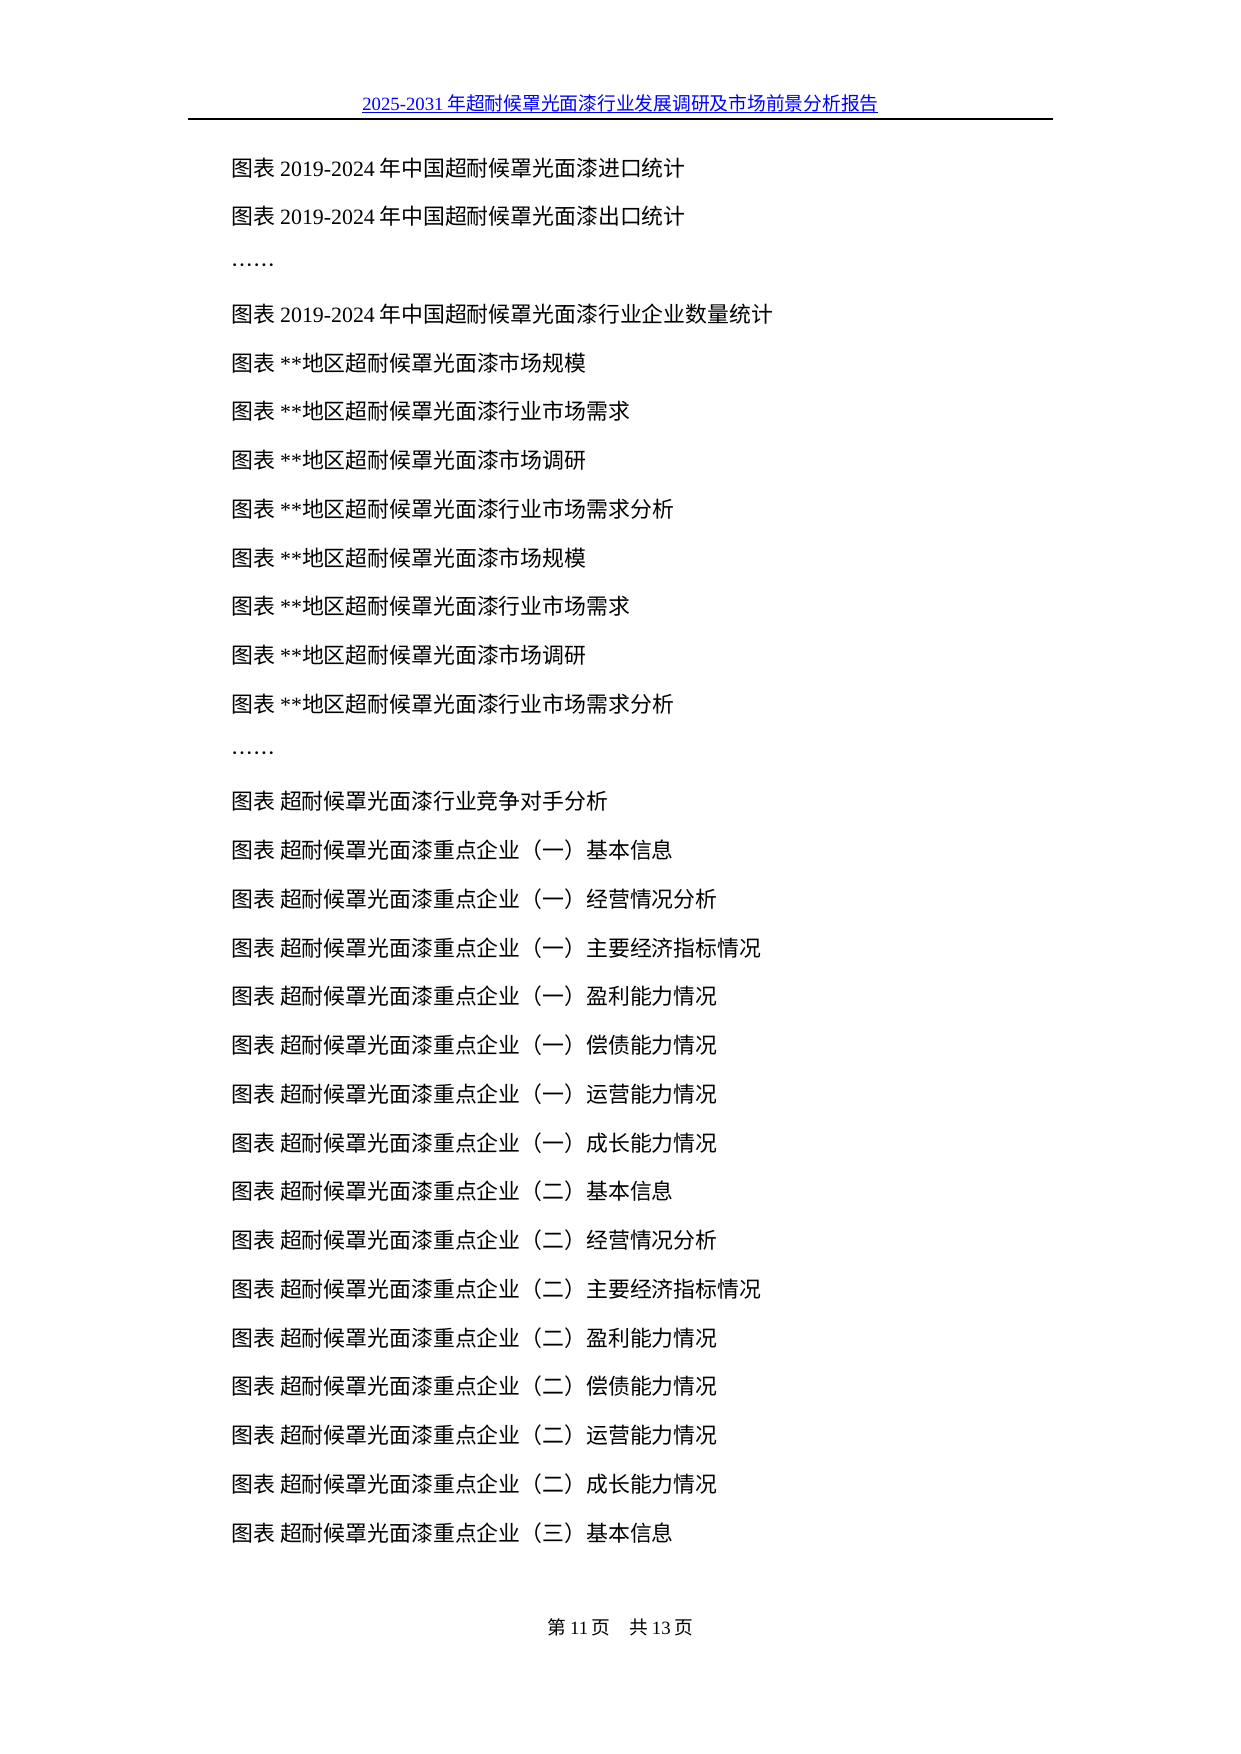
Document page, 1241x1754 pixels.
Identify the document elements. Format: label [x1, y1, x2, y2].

text [187, 150, 1053, 1548]
